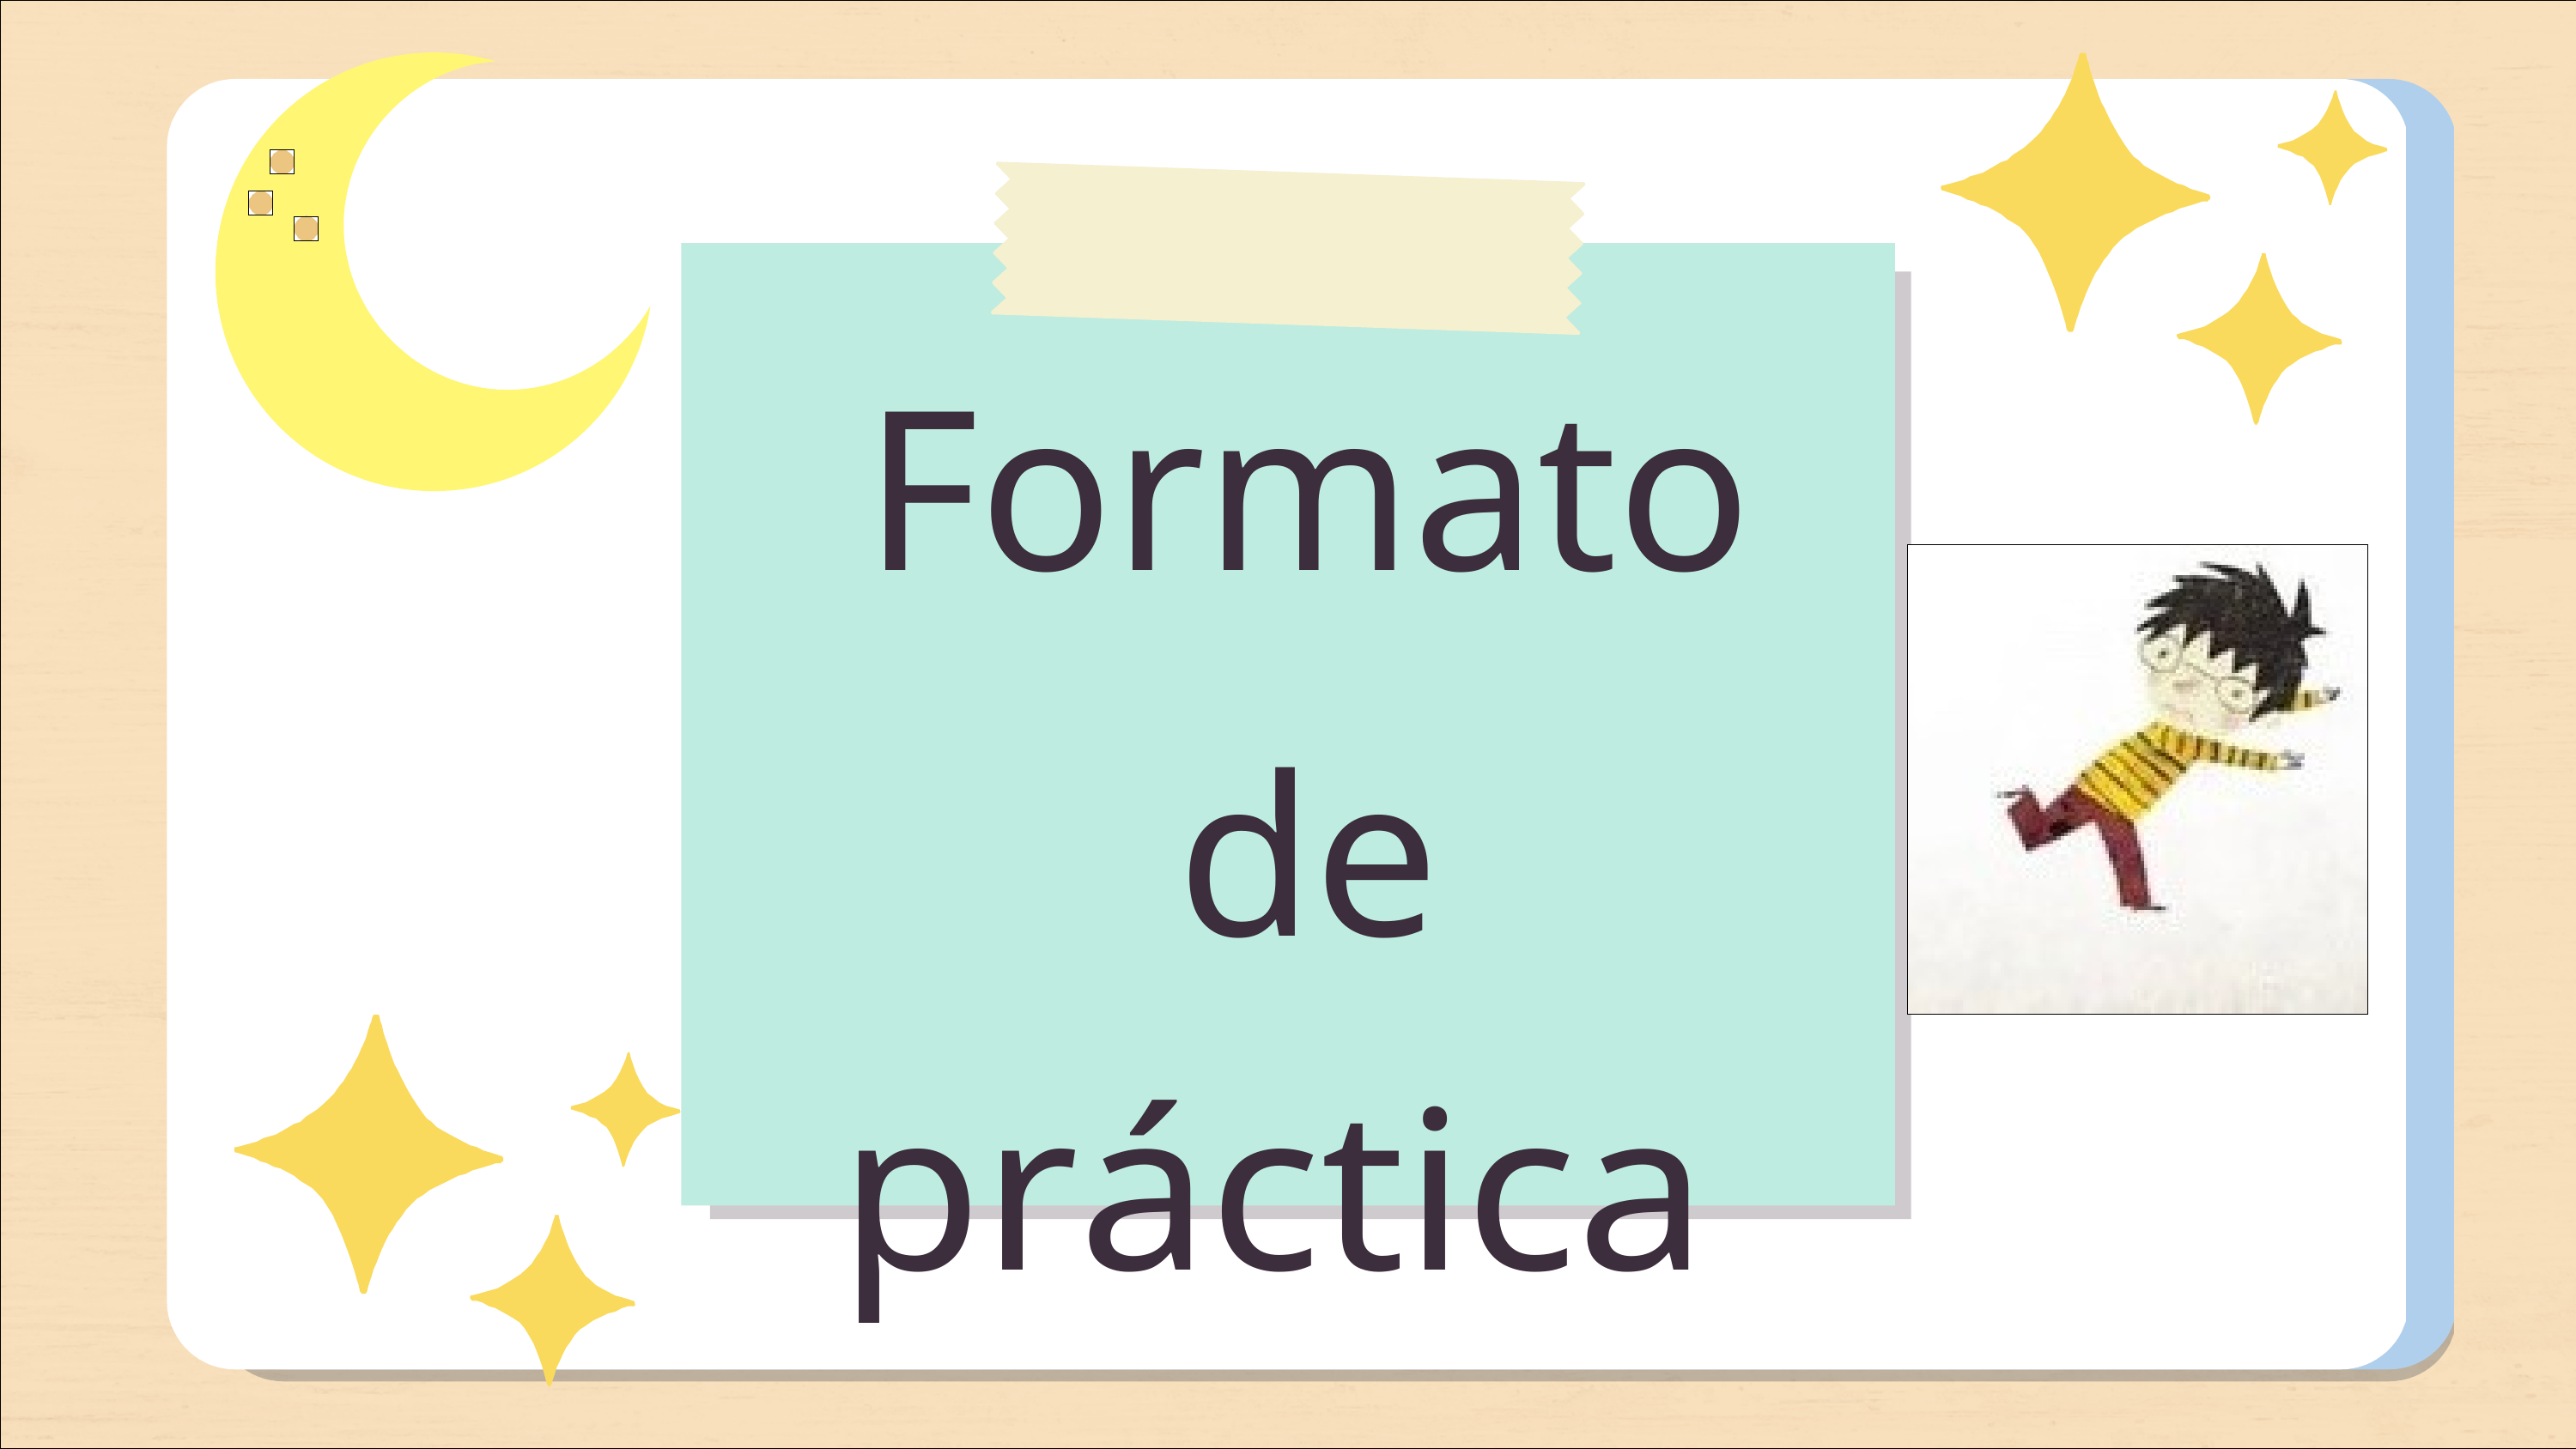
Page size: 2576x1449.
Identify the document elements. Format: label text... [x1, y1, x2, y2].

title Formato de [864, 334, 1936, 1001]
picture [1, 1, 2576, 1448]
title práctica [839, 1064, 2231, 1321]
